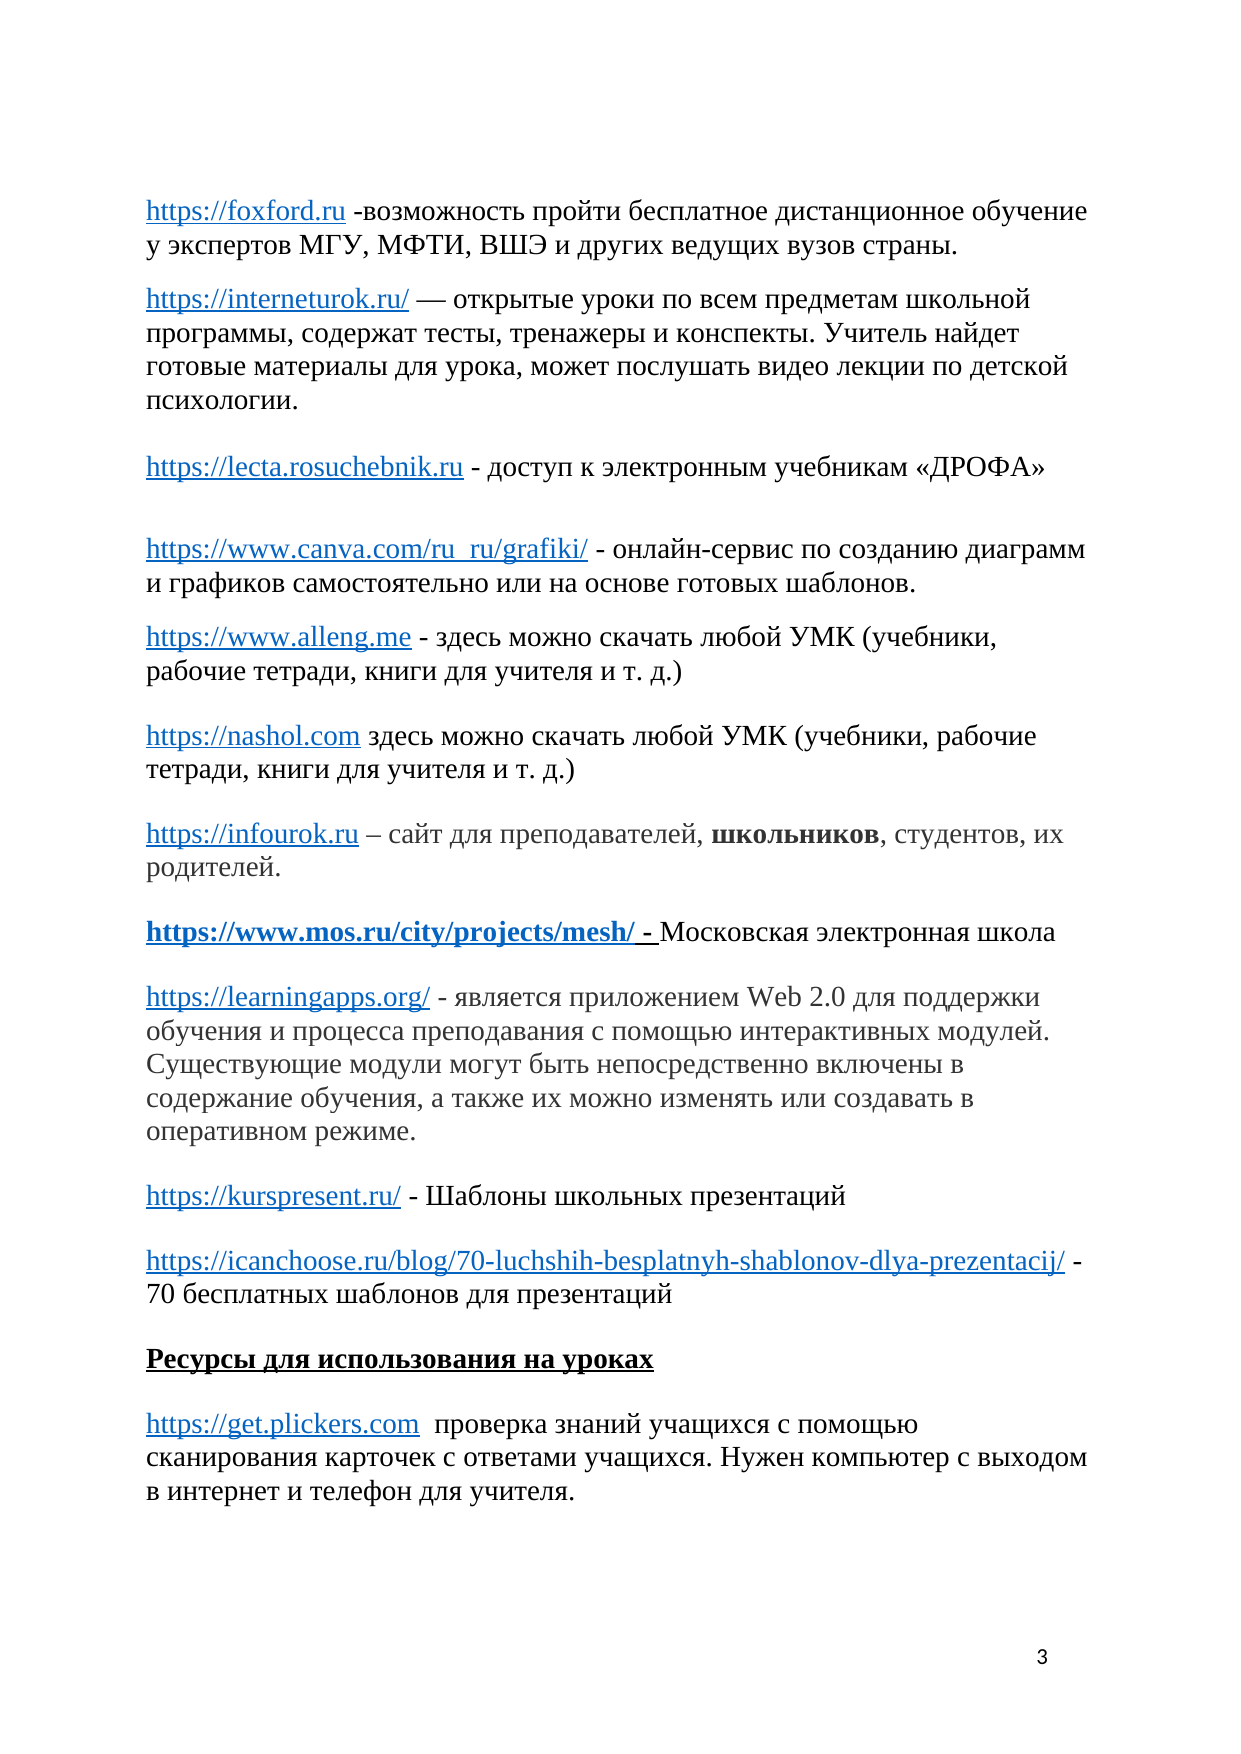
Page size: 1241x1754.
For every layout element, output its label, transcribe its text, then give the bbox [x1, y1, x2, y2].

text https://learningapps.org/ - является приложением Web 2.0 для поддержки обучения и процесса преподавания с помощью интерактивных модулей. Существующие модули могут быть непосредственно включены в содержание обучения, а также их можно изменять или создавать в оперативном режиме. [416, 979, 1094, 1147]
text https://interneturok.ru/ — открытые уроки по всем предметам школьной программы, содержат тесты, тренажеры и конспекты. Учитель найдет готовые материалы для урока, может послушать видео лекции по детской психологии. https://lecta.rosuchebnik.ru - доступ к электронным учебникам «ДРОФА» [146, 281, 1094, 511]
text Ресурсы для использования на уроках [146, 1341, 1094, 1375]
text https://kurspresent.ru/ - Шаблоны школьных презентаций [146, 1178, 1094, 1212]
text https://icanchoose.ru/blog/70-luchshih-besplatnyh-shablonov-dlya-prezentacij/ - 70 бесплатных шаблонов для презентаций [146, 1243, 1094, 1310]
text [146, 193, 1094, 261]
text https://nashol.com здесь можно скачать любой УМК (учебники, рабочие тетради, книги для учителя и т. д.) [146, 718, 1094, 785]
text https://get.plickers.com проверка знаний учащихся с помощью сканирования карточек с ответами учащихся. Нужен компьютер с выходом в интернет и телефон для учителя. [146, 1406, 1094, 1507]
text https://www.alleng.me - здесь можно скачать любой УМК (учебники, рабочие тетради, книги для учителя и т. д.) [146, 619, 1094, 686]
text https://www.mos.ru/city/projects/mesh/ - Московская электронная школа [146, 914, 1094, 948]
text https://www.canva.com/ru_ru/grafiki/ - онлайн-сервис по созданию диаграмм и графиков самостоятельно или на основе готовых шаблонов. [146, 531, 1094, 598]
text https://infourok.ru – сайт для преподавателей, школьников, студентов, их родителей. [146, 816, 1094, 883]
